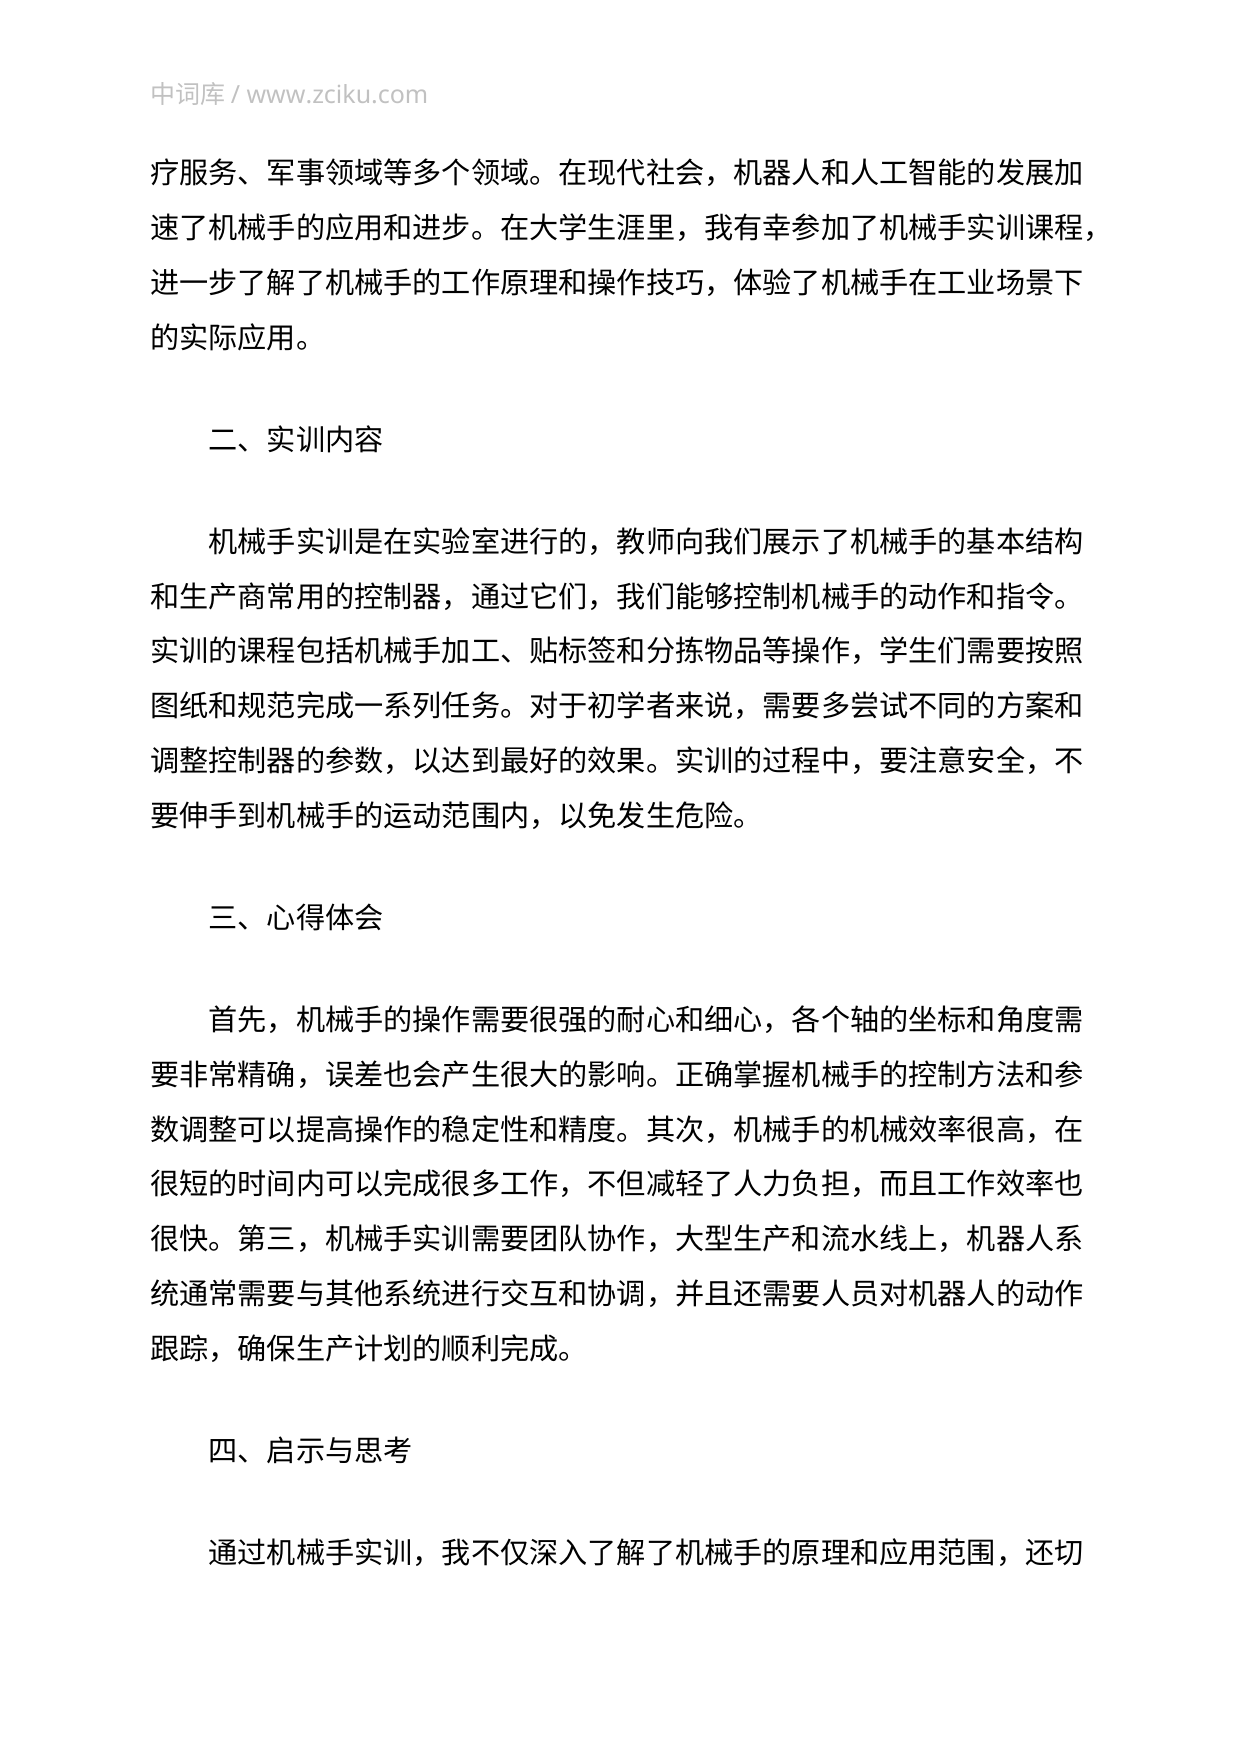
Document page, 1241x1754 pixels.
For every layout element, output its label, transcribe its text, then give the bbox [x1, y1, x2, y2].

text 四、启示与思考 [150, 1427, 1090, 1470]
text 二、实训内容 [150, 416, 1090, 459]
text 机械手实训是在实验室进行的，教师向我们展示了机械手的基本结构和生产商常用的控制器，通过它们，我们能够控制机械手的动作和指令。实训的课程包括机械手加工、贴标签和分拣物品等操作，学生们需要按照图纸和规范完成一系列任务。对于初学者来说，需要多尝试不同的方案和调整控制器的参数，以达到最好的效果。实训的过程中，要注意安全，不要伸手到机械手的运动范围内，以免发生危险。 [150, 518, 1090, 835]
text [150, 150, 1090, 357]
text 首先，机械手的操作需要很强的耐心和细心，各个轴的坐标和角度需要非常精确，误差也会产生很大的影响。正确掌握机械手的控制方法和参数调整可以提高操作的稳定性和精度。其次，机械手的机械效率很高，在很短的时间内可以完成很多工作，不但减轻了人力负担，而且工作效率也很快。第三，机械手实训需要团队协作，大型生产和流水线上，机器人系统通常需要与其他系统进行交互和协调，并且还需要人员对机器人的动作跟踪，确保生产计划的顺利完成。 [150, 996, 1090, 1368]
text 三、心得体会 [150, 894, 1090, 937]
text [150, 1529, 1090, 1571]
